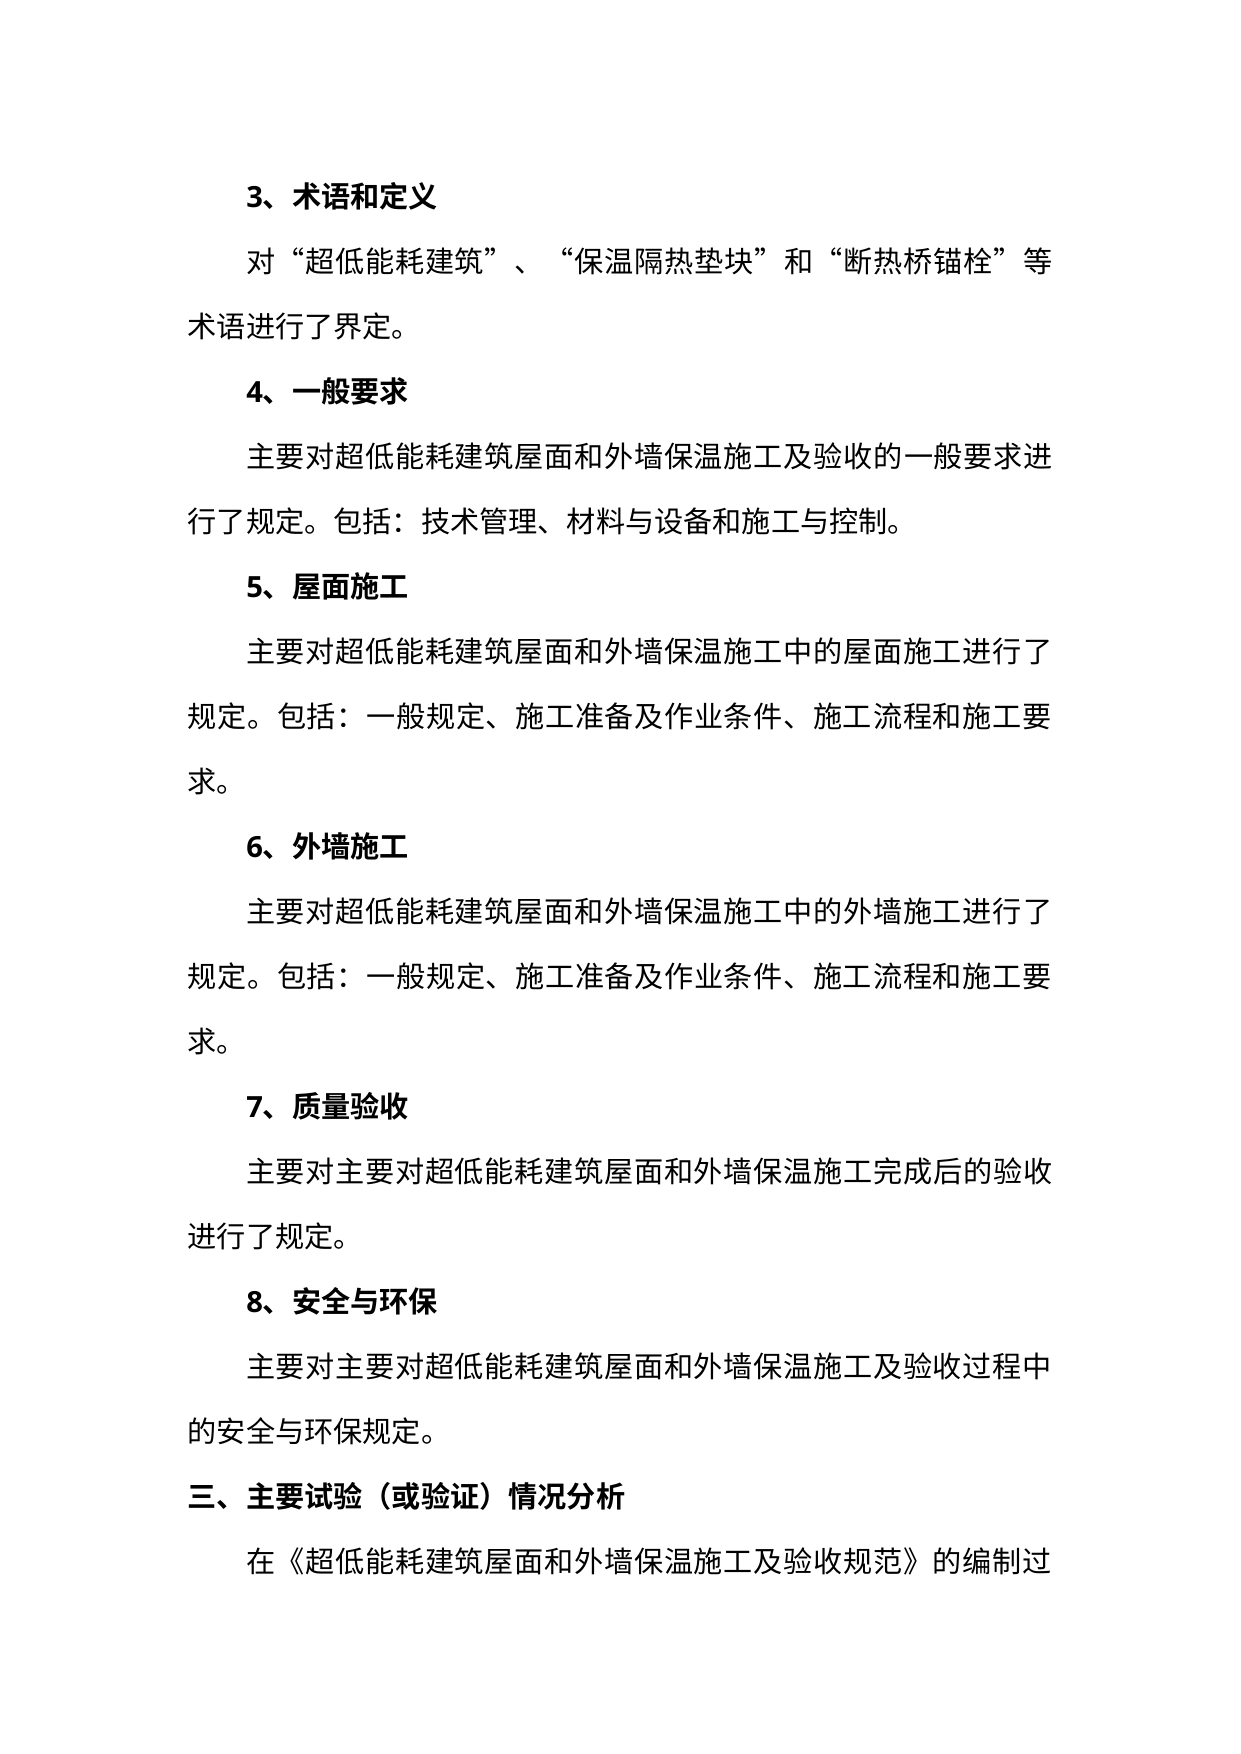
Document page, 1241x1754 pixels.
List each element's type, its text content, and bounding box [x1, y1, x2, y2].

text 4、一般要求 [187, 357, 1053, 422]
text 8、安全与环保 [187, 1267, 1053, 1332]
text 主要对超低能耗建筑屋面和外墙保温施工中的外墙施工进行了规定。包括：一般规定、施工准备及作业条件、施工流程和施工要求。 [187, 877, 1053, 1072]
text 7、质量验收 [187, 1072, 1053, 1137]
text 6、外墙施工 [187, 812, 1053, 877]
text 主要对主要对超低能耗建筑屋面和外墙保温施工及验收过程中的安全与环保规定。 [187, 1332, 1053, 1462]
text 主要对超低能耗建筑屋面和外墙保温施工及验收的一般要求进行了规定。包括：技术管理、材料与设备和施工与控制。 [187, 422, 1053, 552]
text 对“超低能耗建筑”、“保温隔热垫块”和“断热桥锚栓”等术语进行了界定。 [187, 227, 1053, 357]
text 主要对主要对超低能耗建筑屋面和外墙保温施工完成后的验收进行了规定。 [187, 1137, 1053, 1267]
text 5、屋面施工 [187, 552, 1053, 617]
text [187, 1527, 1053, 1592]
list 主要试验（或验证）情况分析 [187, 1462, 1053, 1527]
text 主要对超低能耗建筑屋面和外墙保温施工中的屋面施工进行了规定。包括：一般规定、施工准备及作业条件、施工流程和施工要求。 [187, 617, 1053, 812]
text 3、术语和定义 [187, 162, 1053, 227]
